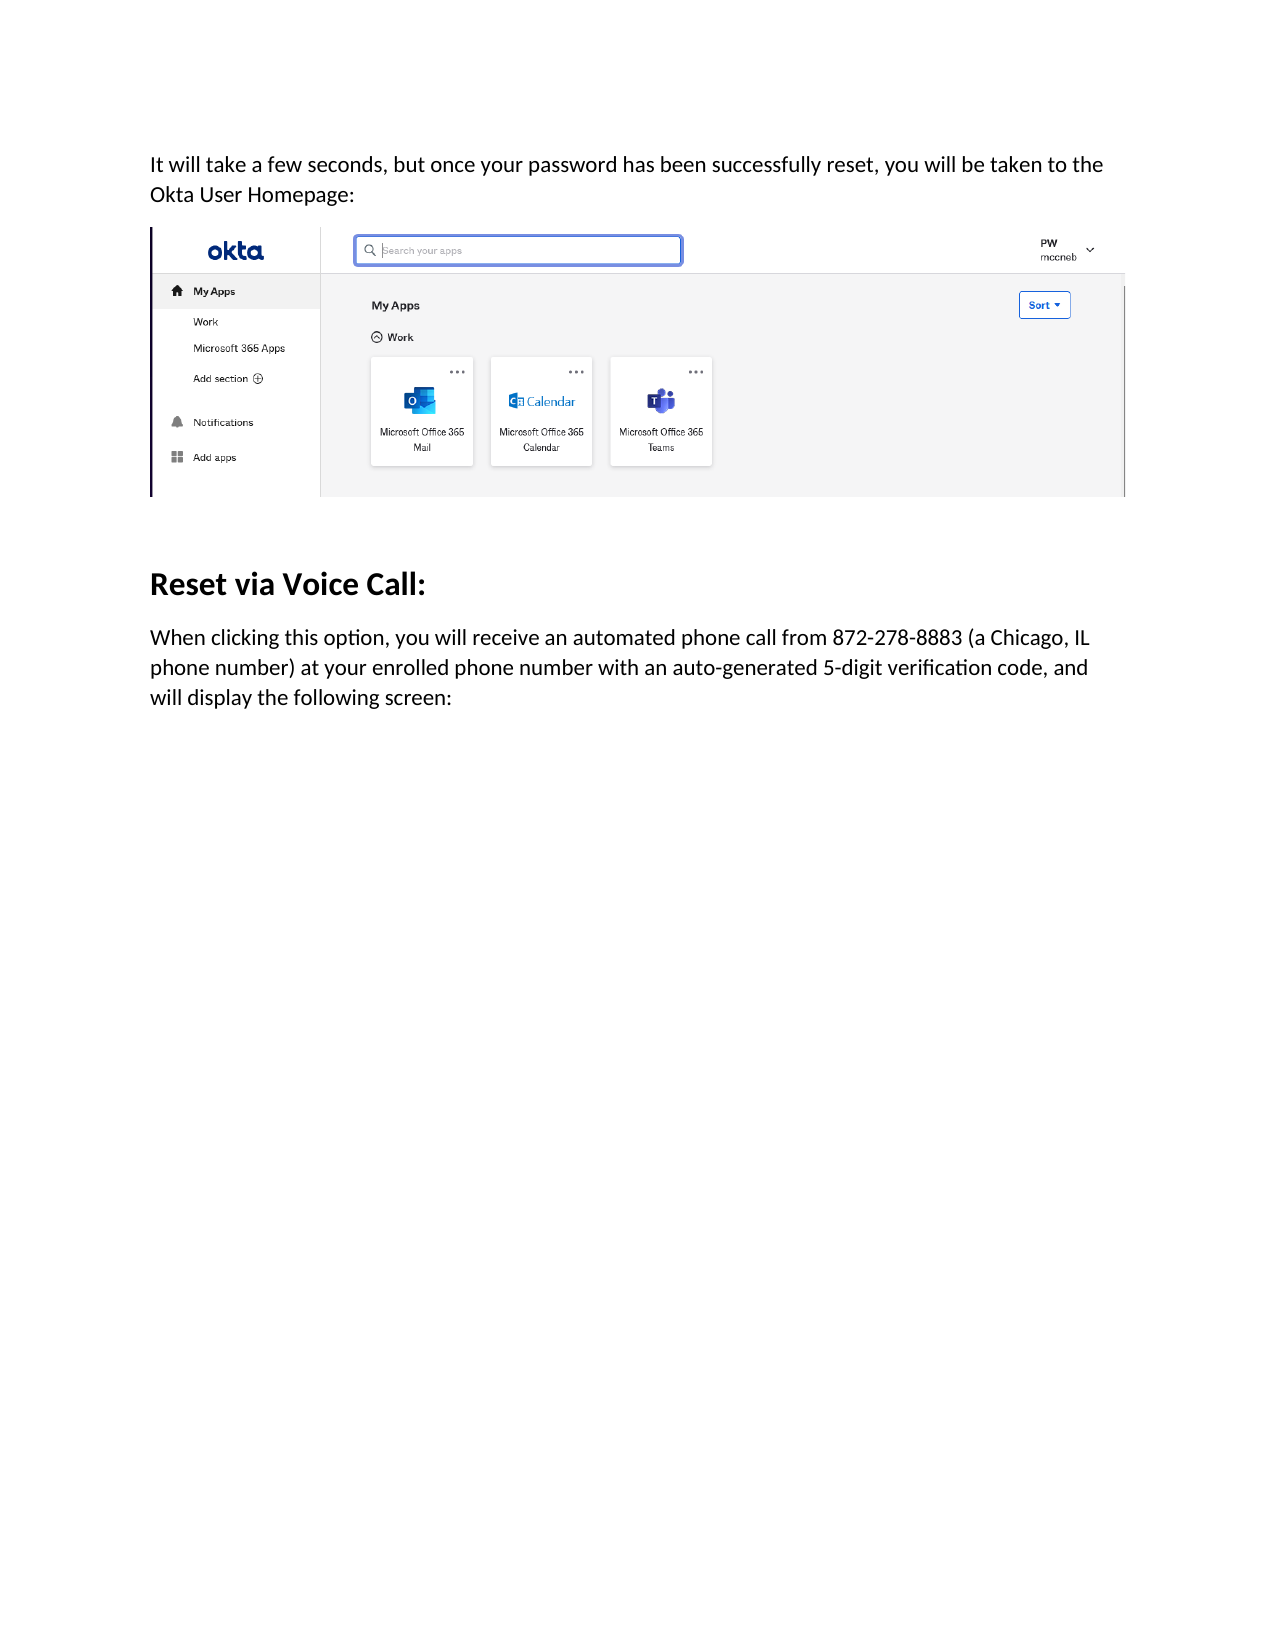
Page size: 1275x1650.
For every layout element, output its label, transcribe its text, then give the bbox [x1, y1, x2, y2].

picture [150, 227, 1125, 497]
text Reset via Voice Call: [150, 562, 1125, 603]
text When clicking this option, you will receive an automated phone call from 872-278-8883 (a Chicago, IL phone number) at your enrolled phone number with an auto-generated 5-digit verification code, and will display the following screen: [150, 623, 1125, 712]
text It will take a few seconds, but once your password has been successfully reset, you will be taken to the Okta User Homepage: [150, 150, 1125, 208]
